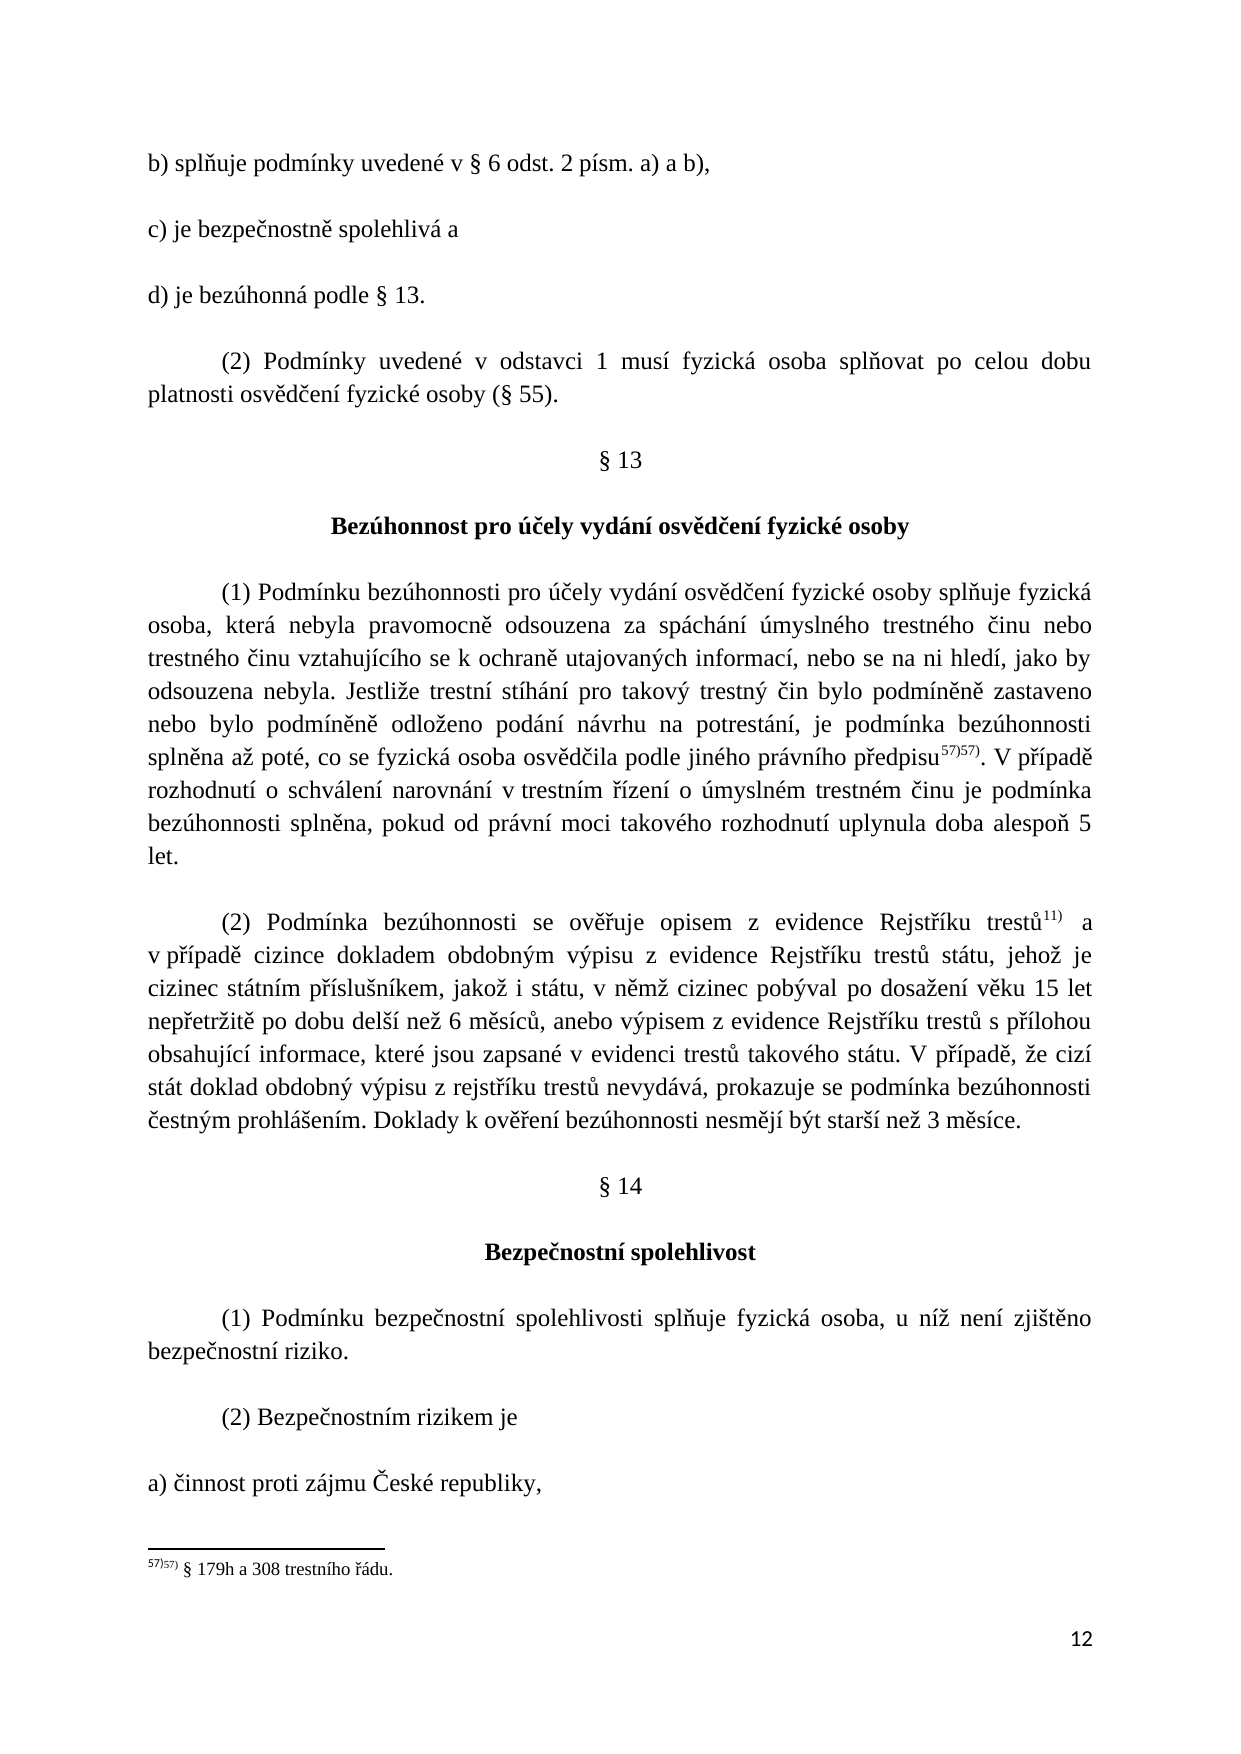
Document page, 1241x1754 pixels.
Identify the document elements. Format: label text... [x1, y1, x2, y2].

text § 14 [148, 1171, 1093, 1200]
text (2) Podmínky uvedené v odstavci 1 musí fyzická osoba splňovat po celou dobu platnosti osvědčení fyzické osoby (§ 55). [148, 346, 1093, 407]
text a) činnost proti zájmu České republiky, [148, 1468, 1093, 1497]
text § 13 [148, 445, 1093, 473]
text Bezúhonnost pro účely vydání osvědčení fyzické osoby [148, 511, 1093, 539]
text (1) Podmínku bezúhonnosti pro účely vydání osvědčení fyzické osoby splňuje fyzická osoba, která nebyla pravomocně odsouzena za spáchání úmyslného trestného činu nebo trestného činu vztahujícího se k ochraně utajovaných informací, nebo se na ni hledí, jako by odsouzena nebyla. Jestliže trestní stíhání pro takový trestný čin bylo podmíněně zastaveno nebo bylo podmíněně odloženo podání návrhu na potrestání, je podmínka bezúhonnosti splněna až poté, co se fyzická osoba osvědčila podle jiného právního předpisu57). V případě rozhodnutí o schválení narovnání v trestním řízení o úmyslném trestném činu je podmínka bezúhonnosti splněna, pokud od právní moci takového rozhodnutí uplynula doba alespoň 5 let. [148, 577, 1093, 870]
text Bezpečnostní spolehlivost [148, 1237, 1093, 1266]
text (1) Podmínku bezpečnostní spolehlivosti splňuje fyzická osoba, u níž není zjištěno bezpečnostní riziko. [148, 1303, 1093, 1365]
text (2) Bezpečnostním rizikem je [148, 1402, 1093, 1431]
text c) je bezpečnostně spolehlivá a [148, 214, 1093, 242]
text (2) Podmínka bezúhonnosti se ověřuje opisem z evidence Rejstříku trestů11) a v případě cizince dokladem obdobným výpisu z evidence Rejstříku trestů státu, jehož je cizinec státním příslušníkem, jakož i státu, v němž cizinec pobýval po dosažení věku 15 let nepřetržitě po dobu delší než 6 měsíců, anebo výpisem z evidence Rejstříku trestů s přílohou obsahující informace, které jsou zapsané v evidenci trestů takového státu. V případě, že cizí stát doklad obdobný výpisu z rejstříku trestů nevydává, prokazuje se podmínka bezúhonnosti čestným prohlášením. Doklady k ověření bezúhonnosti nesmějí být starší než 3 měsíce. [148, 907, 1093, 1134]
text d) je bezúhonná podle § 13. [148, 280, 1093, 308]
text b) splňuje podmínky uvedené v § 6 odst. 2 písm. a) a b), [148, 148, 1093, 176]
